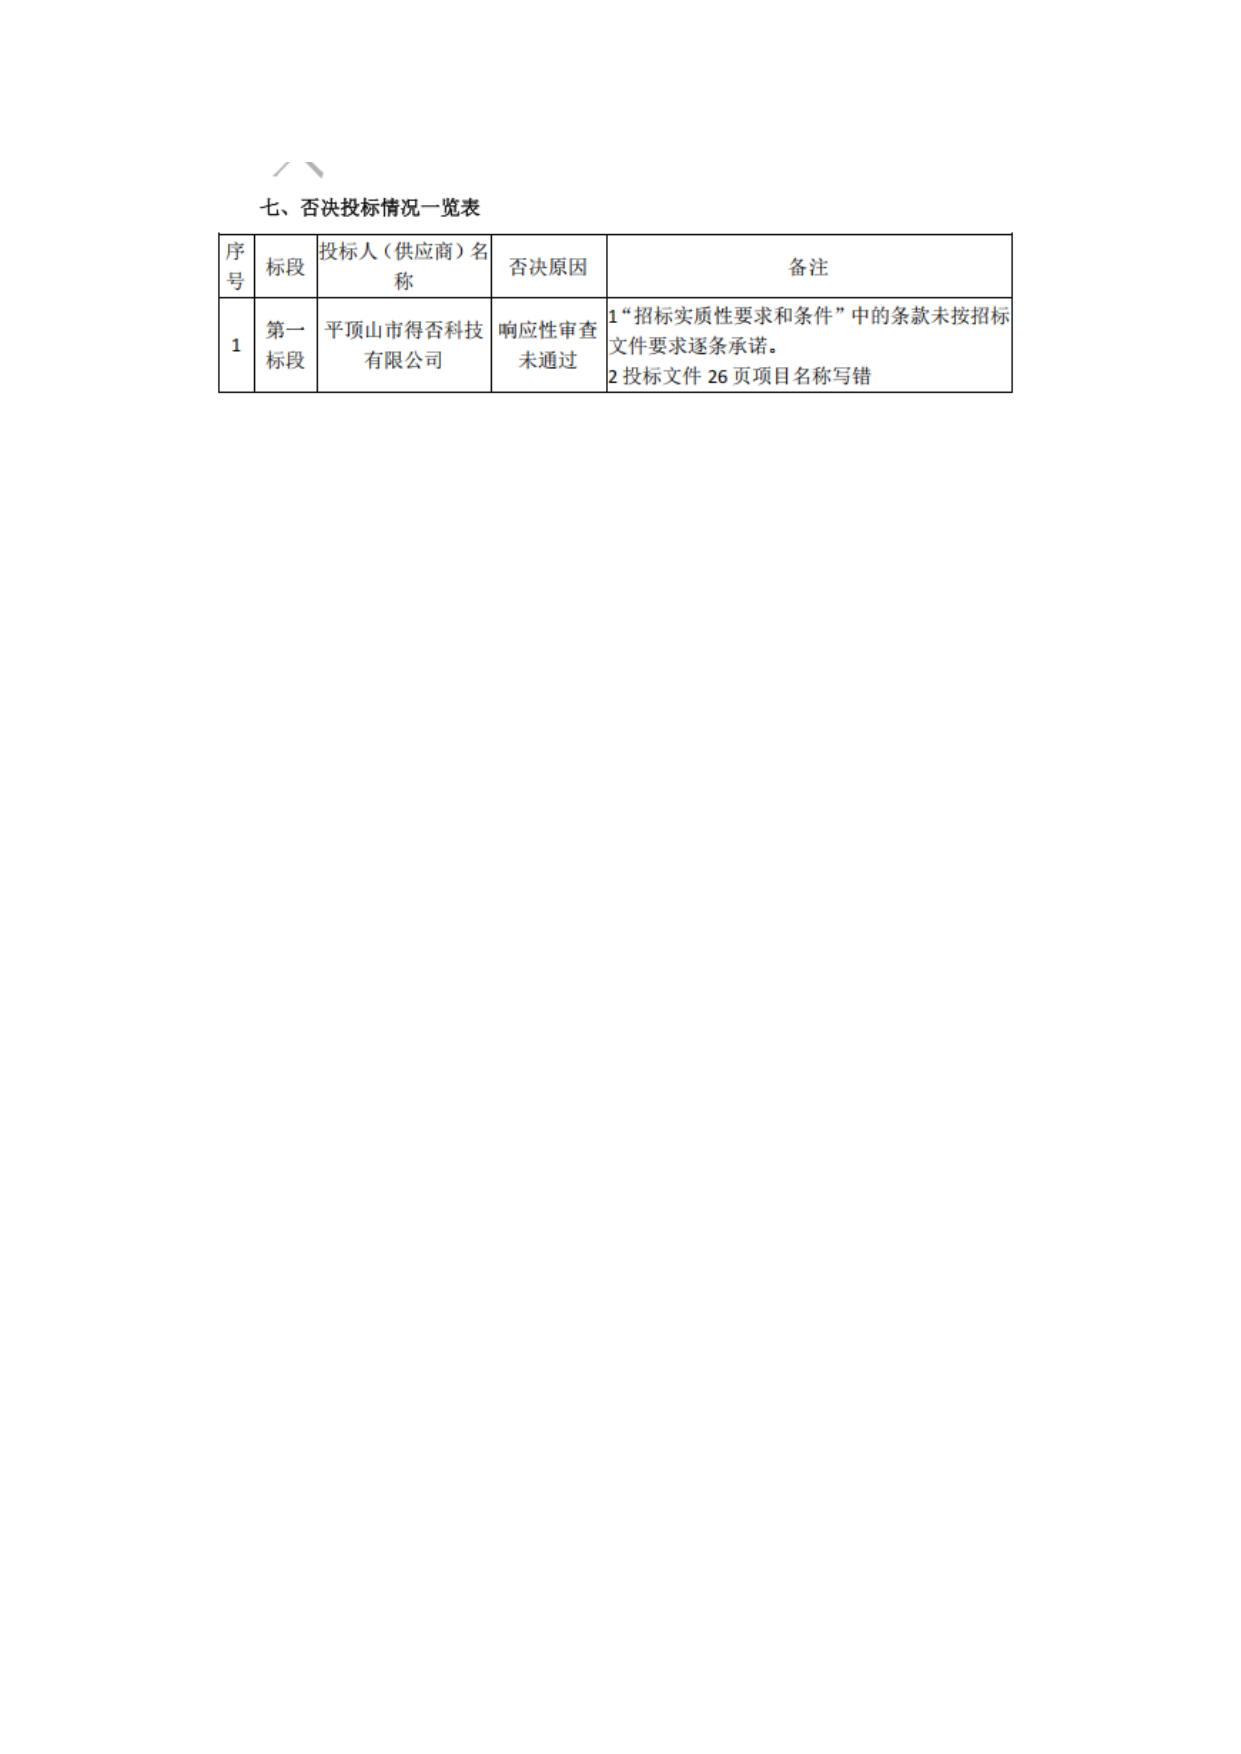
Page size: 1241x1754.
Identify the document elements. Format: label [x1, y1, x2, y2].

picture [187, 162, 1053, 409]
